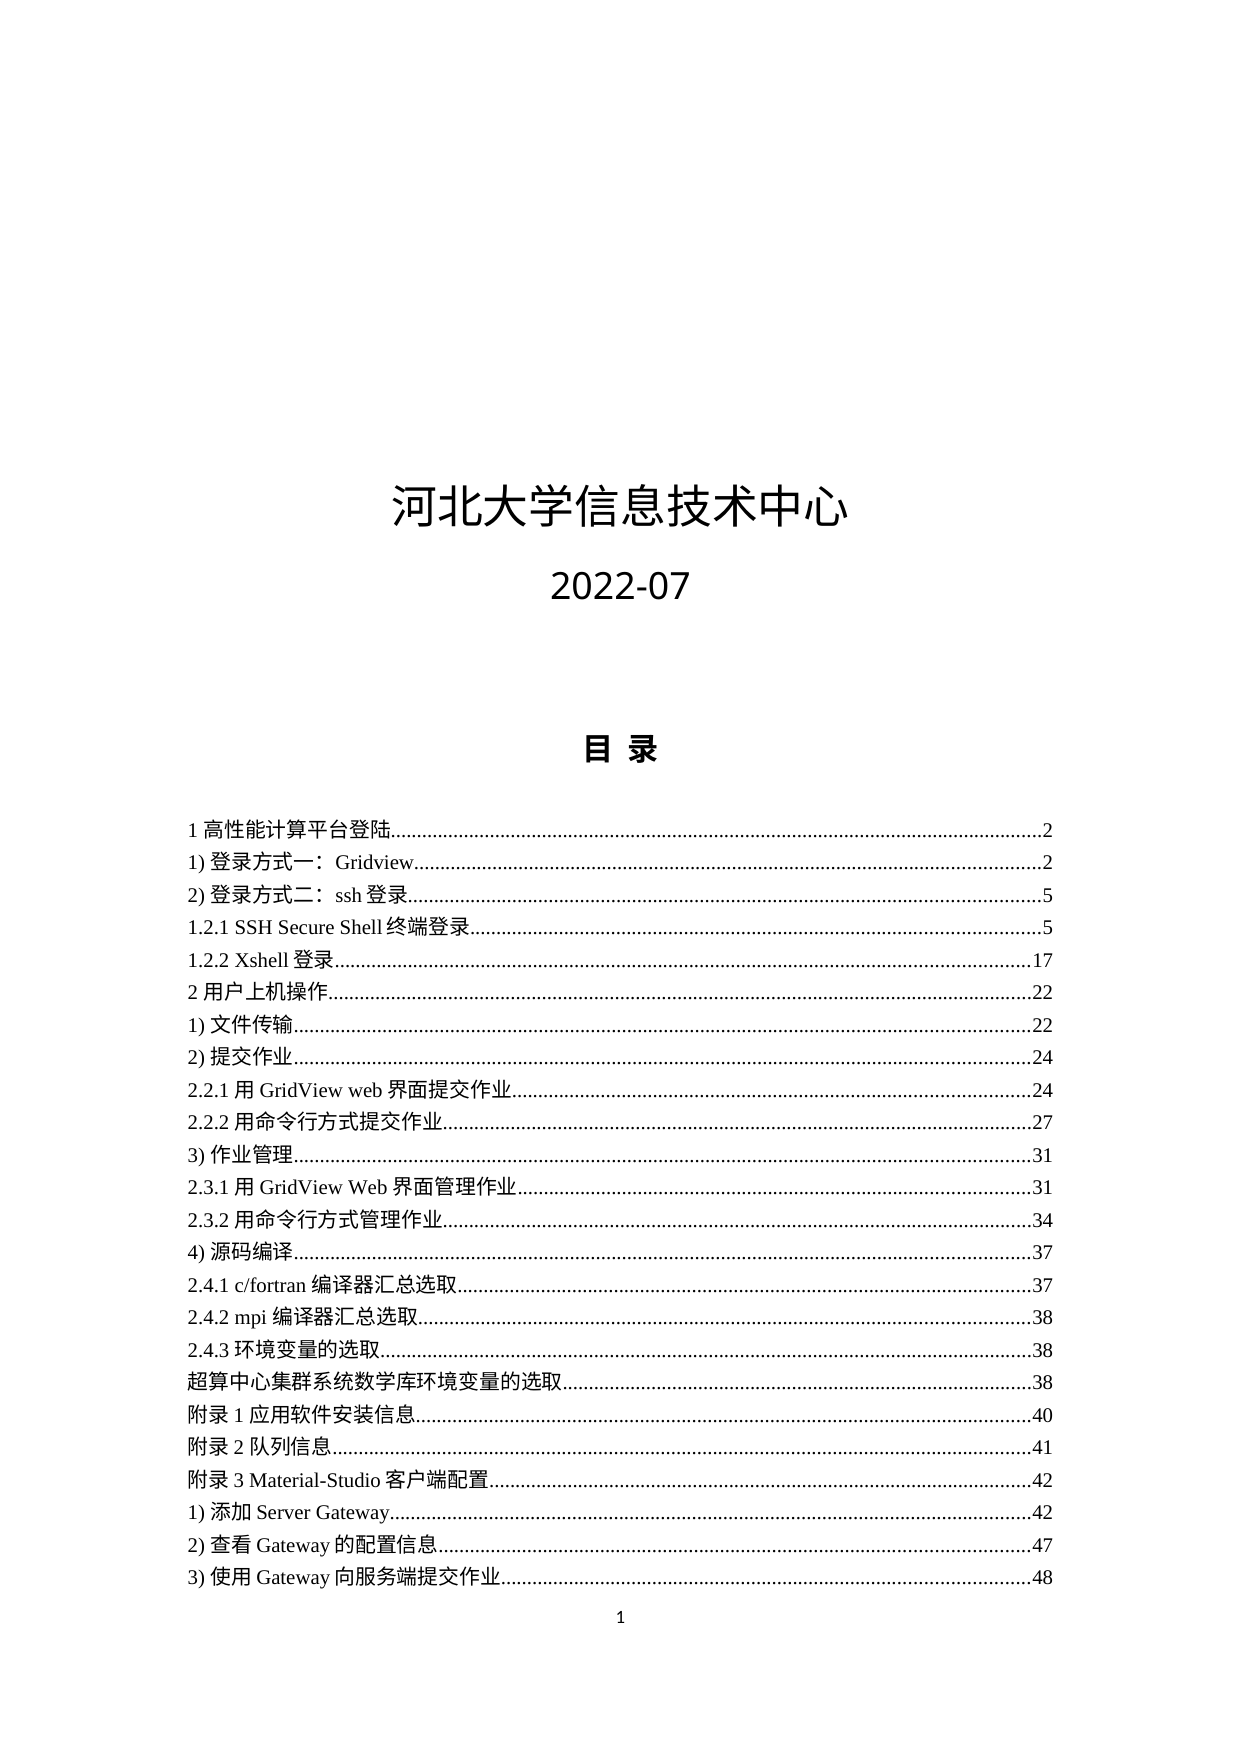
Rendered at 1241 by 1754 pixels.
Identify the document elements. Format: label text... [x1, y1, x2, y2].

text 河北大学信息技术中心 [187, 454, 1053, 552]
text 2022-07 [187, 552, 1053, 617]
